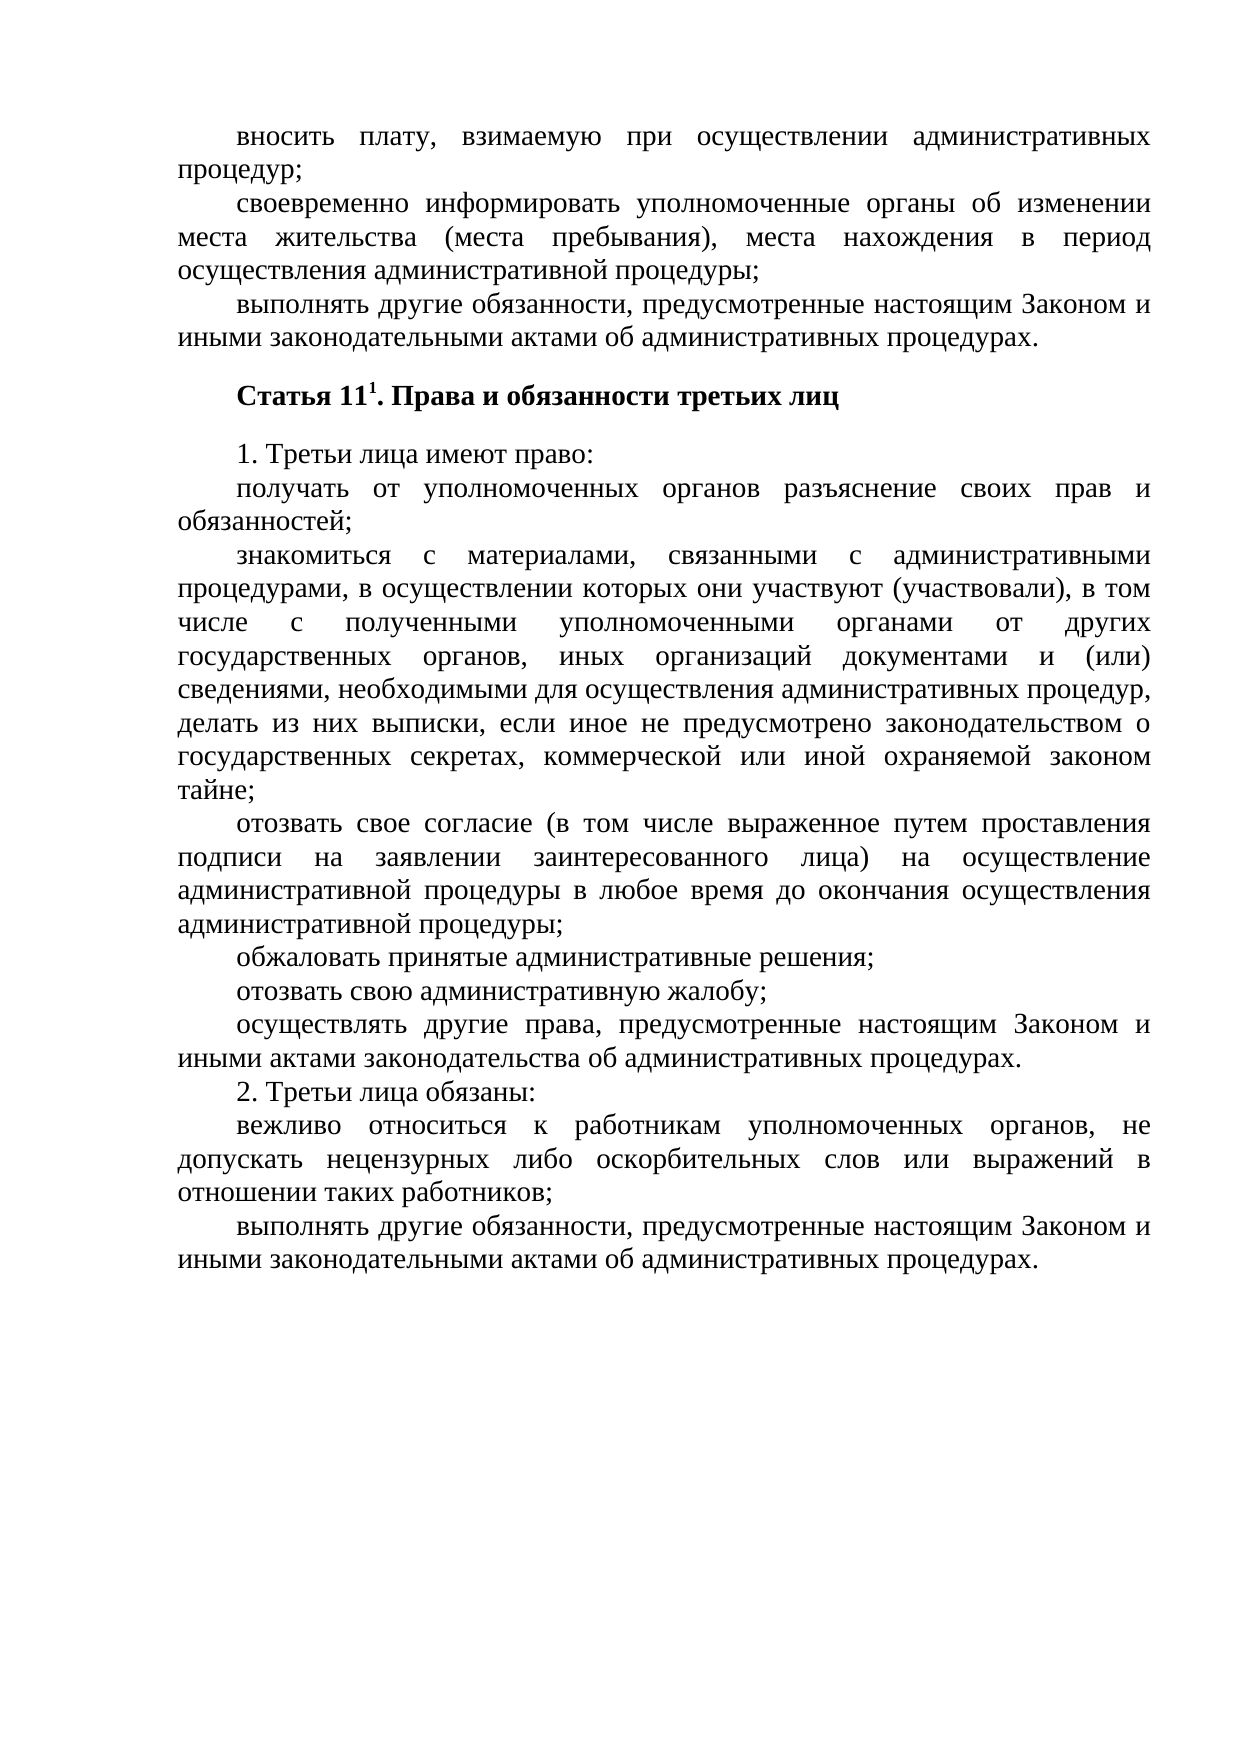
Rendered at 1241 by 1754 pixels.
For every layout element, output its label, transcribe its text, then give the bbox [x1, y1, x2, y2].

text своевременно информировать уполномоченные органы об изменении места жительства (места пребывания), места нахождения в период осуществления административной процедуры; [177, 185, 1152, 286]
text обжаловать принятые административные решения; [177, 939, 1152, 973]
text отозвать свою административную жалобу; [177, 973, 1152, 1007]
text осуществлять другие права, предусмотренные настоящим Законом и иными актами законодательства об административных процедурах. [177, 1007, 1152, 1074]
text получать от уполномоченных органов разъяснение своих прав и обязанностей; [177, 470, 1152, 537]
text вежливо относиться к работникам уполномоченных органов, не допускать нецензурных либо оскорбительных слов или выражений в отношении таких работников; [177, 1107, 1152, 1208]
text вносить плату, взимаемую при осуществлении административных процедур; [177, 118, 1152, 185]
text 2. Третьи лица обязаны: [177, 1074, 1152, 1107]
text Статья 111. Права и обязанности третьих лиц [236, 378, 1152, 411]
text отозвать свое согласие (в том числе выраженное путем проставления подписи на заявлении заинтересованного лица) на осуществление административной процедуры в любое время до окончания осуществления административной процедуры; [177, 805, 1152, 939]
text выполнять другие обязанности, предусмотренные настоящим Законом и иными законодательными актами об административных процедурах. [177, 286, 1152, 353]
text знакомиться с материалами, связанными с административными процедурами, в осуществлении которых они участвуют (участвовали), в том числе с полученными уполномоченными органами от других государственных органов, иных организаций документами и (или) сведениями, необходимыми для осуществления административных процедур, делать из них выписки, если иное не предусмотрено законодательством о государственных секретах, коммерческой или иной охраняемой законом тайне; [177, 537, 1152, 805]
text выполнять другие обязанности, предусмотренные настоящим Законом и иными законодательными актами об административных процедурах. [177, 1208, 1152, 1275]
text 1. Третьи лица имеют право: [177, 436, 1152, 470]
